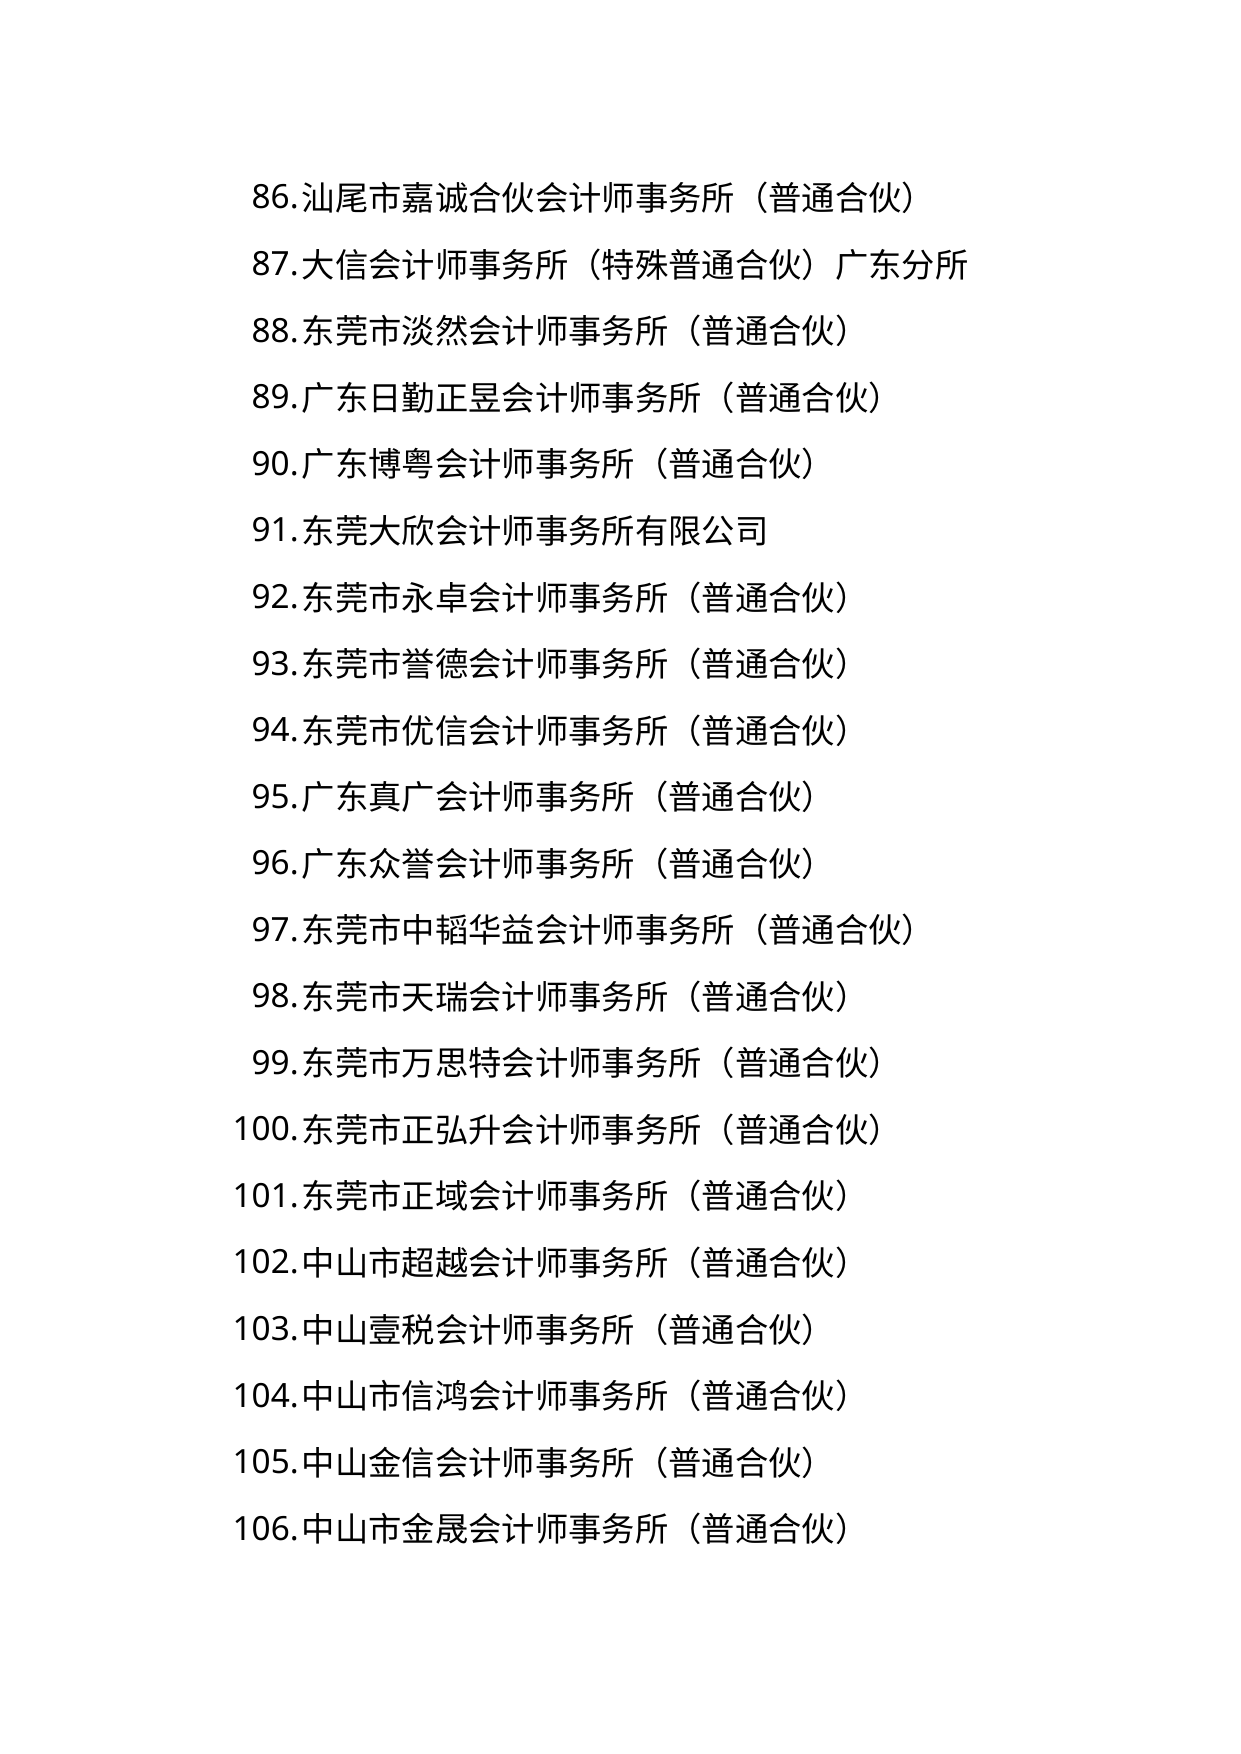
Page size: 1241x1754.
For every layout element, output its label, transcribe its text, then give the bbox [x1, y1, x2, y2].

table_cell 101. [188, 1160, 300, 1227]
table_cell 87. [188, 229, 300, 295]
table_cell 中山市超越会计师事务所（普通合伙） [300, 1227, 1095, 1293]
table_cell 94. [188, 695, 300, 761]
table_cell 95. [188, 761, 300, 828]
table_cell 东莞市天瑞会计师事务所（普通合伙） [300, 961, 1095, 1027]
table_cell 东莞市中韬华益会计师事务所（普通合伙） [300, 894, 1095, 961]
table_cell 东莞市淡然会计师事务所（普通合伙） [300, 295, 1095, 362]
table_cell 广东日勤正昱会计师事务所（普通合伙） [300, 362, 1095, 428]
table_cell 92. [188, 561, 300, 628]
table_cell 102. [188, 1227, 300, 1293]
table_cell 东莞市永卓会计师事务所（普通合伙） [300, 561, 1095, 628]
table_cell 96. [188, 828, 300, 894]
table_cell 88. [188, 295, 300, 362]
table_cell 东莞市正弘升会计师事务所（普通合伙） [300, 1094, 1095, 1160]
table_cell 89. [188, 362, 300, 428]
table_cell 广东真广会计师事务所（普通合伙） [300, 761, 1095, 828]
table_cell 大信会计师事务所（特殊普通合伙）广东分所 [300, 229, 1095, 295]
table_cell 98. [188, 961, 300, 1027]
table_cell 100. [188, 1094, 300, 1160]
table_cell 中山市金晟会计师事务所（普通合伙） [300, 1493, 1095, 1560]
table_cell 103. [188, 1294, 300, 1360]
table_cell 99. [188, 1027, 300, 1094]
table_cell 东莞大欣会计师事务所有限公司 [300, 495, 1095, 561]
table_cell 90. [188, 428, 300, 495]
table_cell 106. [188, 1493, 300, 1560]
table_cell 中山市信鸿会计师事务所（普通合伙） [300, 1360, 1095, 1427]
table_cell 中山壹税会计师事务所（普通合伙） [300, 1294, 1095, 1360]
table_cell 97. [188, 894, 300, 961]
table_cell 105. [188, 1427, 300, 1493]
table_cell 91. [188, 495, 300, 561]
table_cell 93. [188, 628, 300, 694]
table_cell 广东博粤会计师事务所（普通合伙） [300, 428, 1095, 495]
table_cell 104. [188, 1360, 300, 1427]
table_cell 86. [188, 162, 300, 228]
table_cell 东莞市优信会计师事务所（普通合伙） [300, 695, 1095, 761]
table_cell 广东众誉会计师事务所（普通合伙） [300, 828, 1095, 894]
table_cell 东莞市万思特会计师事务所（普通合伙） [300, 1027, 1095, 1094]
table_cell 东莞市誉德会计师事务所（普通合伙） [300, 628, 1095, 694]
table_cell 中山金信会计师事务所（普通合伙） [300, 1427, 1095, 1493]
table_cell 东莞市正域会计师事务所（普通合伙） [300, 1160, 1095, 1227]
table_cell 汕尾市嘉诚合伙会计师事务所（普通合伙） [300, 162, 1095, 228]
